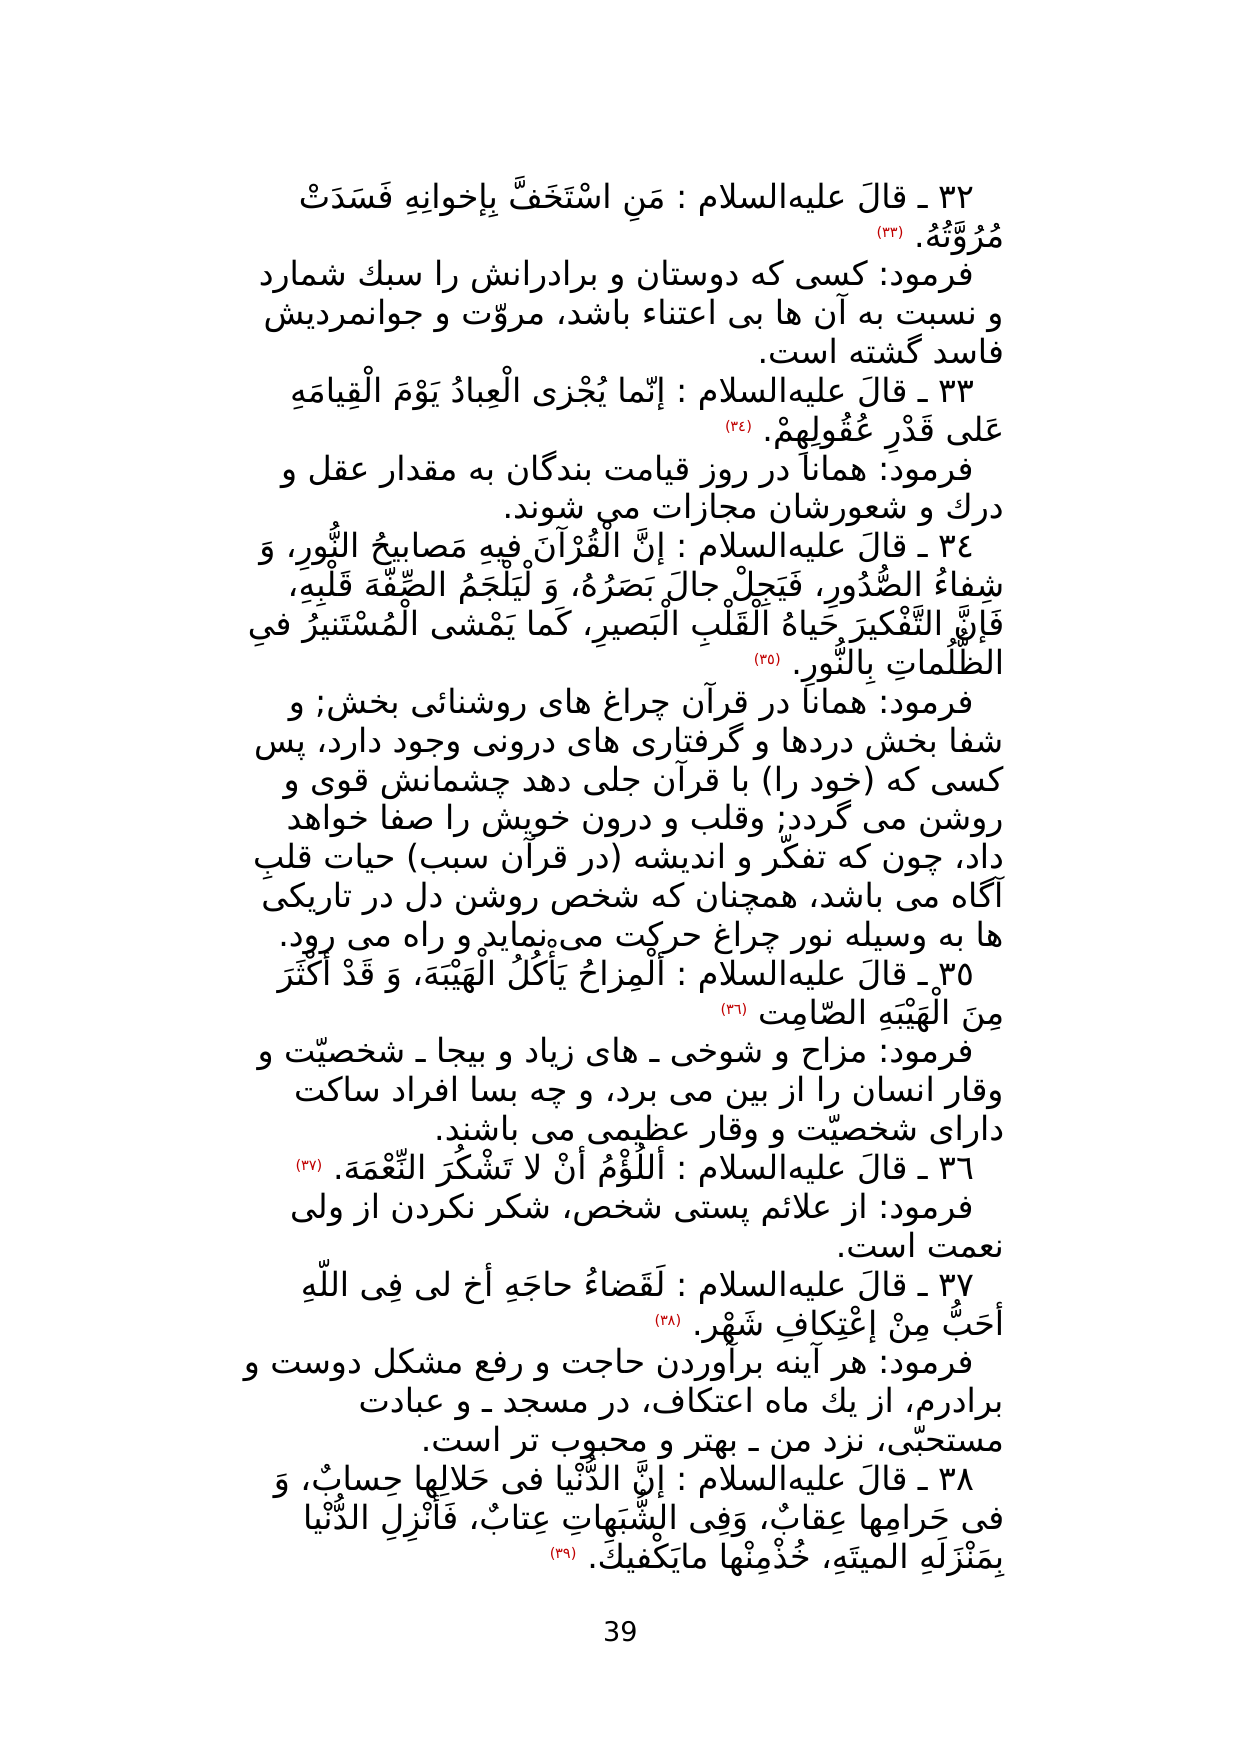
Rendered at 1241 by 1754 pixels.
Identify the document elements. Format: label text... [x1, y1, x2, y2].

text ٣٨ ـ قالَ عليه‌السلام : إنَّ الدُّنْيا فى حَلالِها حِسابٌ، وَ فى حَرامِها عِقابٌ، وَفِى الشُّبَهاتِ عِتابٌ، فَأنْزِلِ الدُّنْيا بِمَنْزَلَهِ الميتَهِ، خُذْمِنْها مايَكْفيكَ. (٣٩) [236, 1459, 1004, 1576]
text ٣٥ ـ قالَ عليه‌السلام : ألْمِزاحُ يَأْكُلُ الْهَيْبَهَ، وَ قَدْ أكْثَرَ مِنَ الْهَيْبَهِ الصّامِت (٣٦) [236, 954, 1004, 1032]
text ٣٤ ـ قالَ عليه‌السلام : إنَّ الْقُرْآنَ فيهِ مَصابيحُ النُّورِ، وَ شِفاءُ الصُّدُورِ، فَيَجِلْ جالَ بَصَرُهُ، وَ لْيَلْجَمُ الصِّفّهَ قَلْبِهِ، فَإنَّ التَّفْكيرَ حَياهُ الْقَلْبِ الْبَصيرِ، كَما يَمْشى الْمُسْتَنيرُ فىِ الظُّلُماتِ بِالنُّورِ. (٣٥) [236, 527, 1004, 682]
text ٣٢ ـ قالَ عليه‌السلام : مَنِ اسْتَخَفَّ بِإخوانِهِ فَسَدَتْ مُرُوَّتُهُ. (٣٣) [236, 177, 1004, 255]
text فرمود: همانا در روز قيامت بندگان به مقدار عقل و درك و شعورشان مجازات مى شوند. [236, 449, 1004, 527]
text ٣٦ ـ قالَ عليه‌السلام : أللُؤْمُ أنْ لا تَشْكُرَ النِّعْمَهَ. (٣٧) [236, 1148, 1004, 1187]
text فرمود: همانا در قرآن چراغ هاى روشنائى بخش; و شفا بخش دردها و گرفتارى هاى درونى وجود دارد، پس كسى كه (خود را) با قرآن جلى دهد چشمانش قوى و روشن مى گردد; وقلب و درون خويش را صفا خواهد داد، چون كه تفكّر و انديشه (در قرآن سبب) حيات قلبِ آگاه مى باشد، همچنان كه شخص روشن دل در تاريكى ها به وسيله نور چراغ حركت مى نمايد و راه مى رود. [236, 682, 1004, 954]
text فرمود: مزاح و شوخى ـ هاى زياد و بيجا ـ شخصيّت و وقار انسان را از بين مى برد، و چه بسا افراد ساكت داراى شخصيّت و وقار عظيمى مى باشند. [236, 1032, 1004, 1148]
text فرمود: كسى كه دوستان و برادرانش را سبك شمارد و نسبت به آن ها بى اعتناء باشد، مروّت و جوانمرديش فاسد گشته است. [236, 255, 1004, 371]
text فرمود: از علائم پستى شخص، شكر نكردن از ولى نعمت است. [236, 1187, 1004, 1265]
text ٣٣ ـ قالَ عليه‌السلام : إنّما يُجْزى الْعِبادُ يَوْمَ الْقِيامَهِ عَلى قَدْرِ عُقُولِهِمْ. (٣٤) [236, 371, 1004, 449]
text ٣٧ ـ قالَ عليه‌السلام : لَقَضاءُ حاجَهِ أخ لى فِى اللّهِ أحَبُّ مِنْ إعْتِكافِ شَهْر. (٣٨) [236, 1265, 1004, 1343]
text فرمود: هر آينه برآوردن حاجت و رفع مشكل دوست و برادرم، از يك ماه اعتكاف، در مسجد ـ و عبادت مستحبّى، نزد من ـ بهتر و محبوب تر است. [236, 1343, 1004, 1459]
